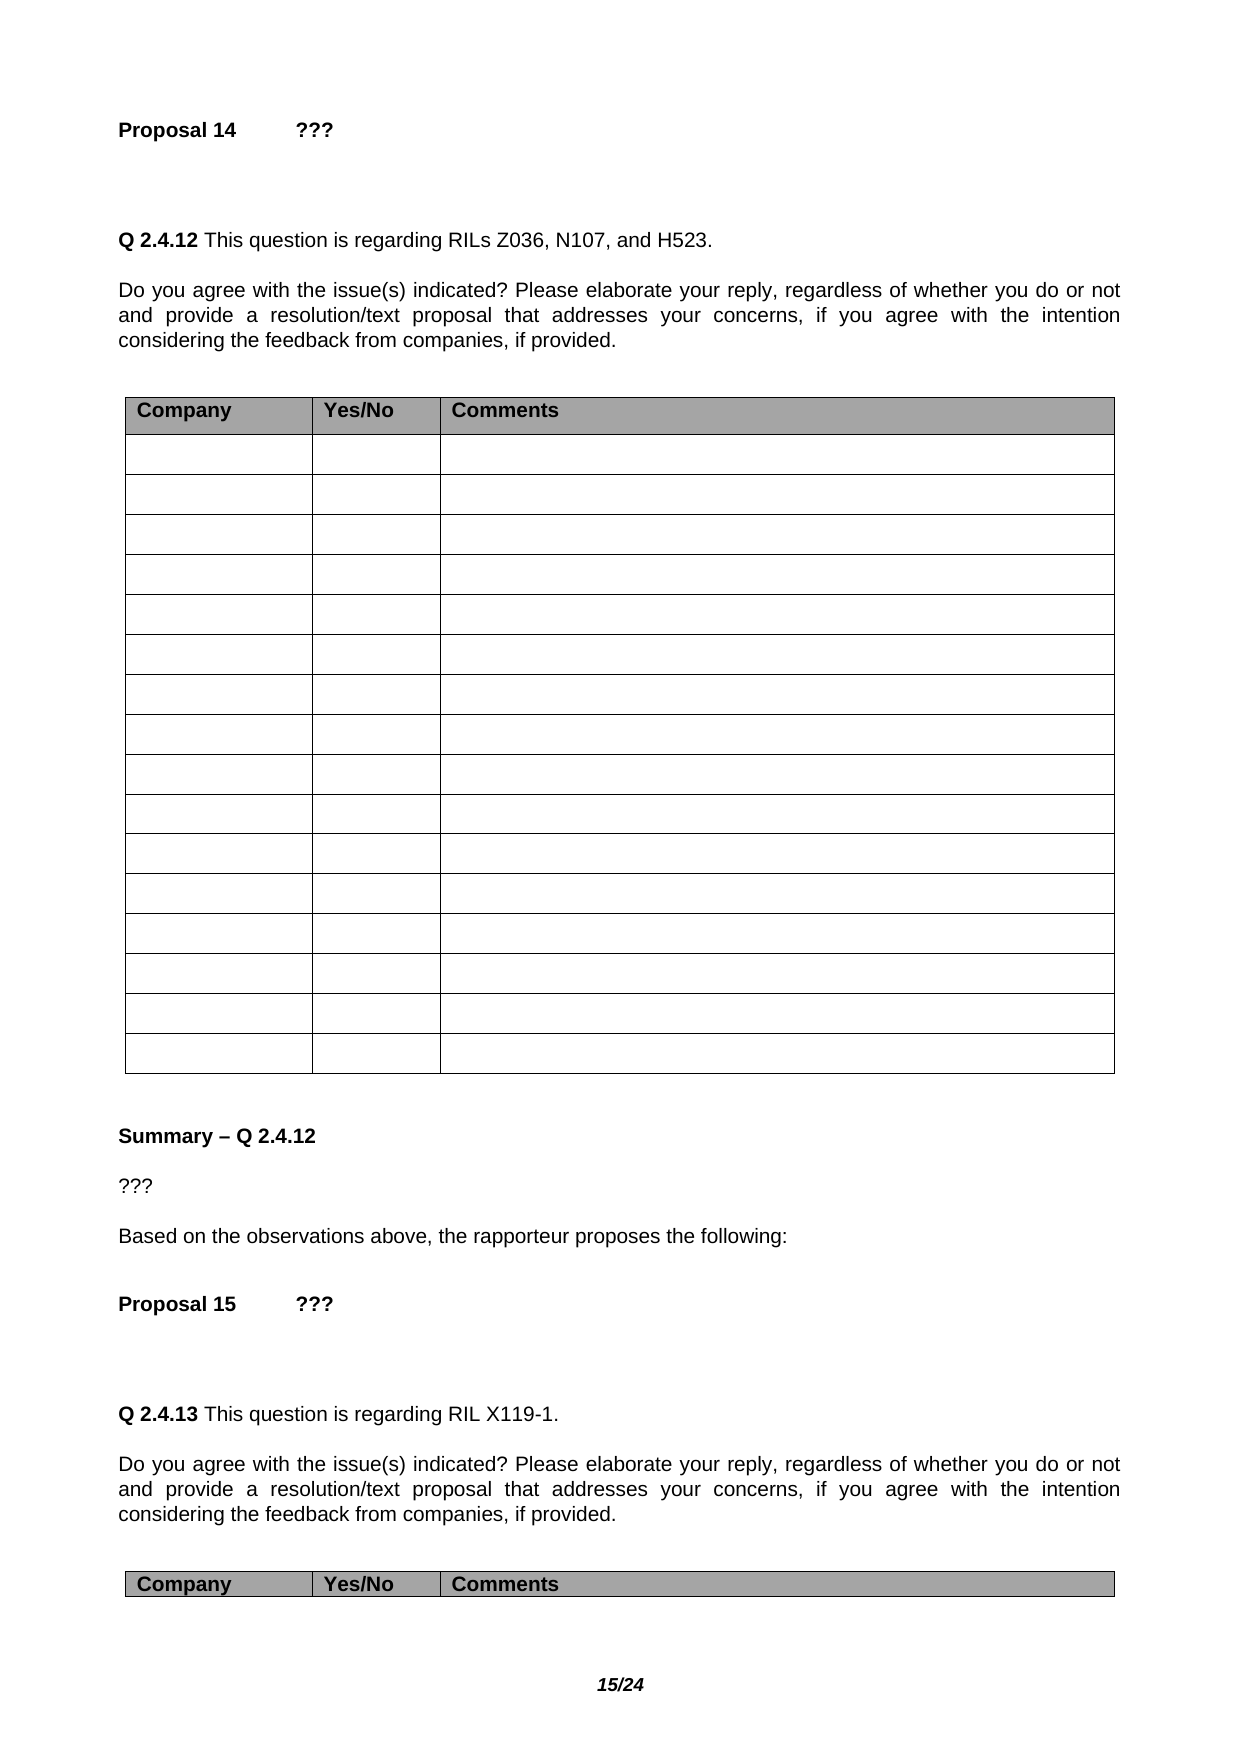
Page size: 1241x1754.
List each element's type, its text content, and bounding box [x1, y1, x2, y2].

table_cell [441, 874, 1114, 913]
table_cell [126, 795, 312, 833]
table_cell [313, 435, 440, 474]
table_cell [313, 914, 440, 953]
table_cell [126, 435, 312, 474]
table_cell [126, 715, 312, 753]
text Q 2.4.13 This question is regarding RIL X119-1. [118, 1402, 1122, 1426]
table_cell [441, 834, 1114, 873]
text Do you agree with the issue(s) indicated? Please elaborate your reply, regardless of whether you do or not and provide a resolution/text proposal that addresses your concerns, if you agree with the intention considering the feedback from companies, if provided. [118, 278, 1122, 352]
text Q 2.4.12 This question is regarding RILs Z036, N107, and H523. [118, 227, 1122, 251]
table_cell [441, 675, 1114, 714]
table_cell [441, 795, 1114, 833]
table_cell [126, 475, 312, 514]
table_cell [441, 1034, 1114, 1073]
table_cell [441, 435, 1114, 474]
table_cell [126, 914, 312, 953]
table_cell [441, 475, 1114, 514]
table_cell [441, 954, 1114, 993]
table_cell [126, 515, 312, 554]
table_header Company [126, 1572, 312, 1596]
text ??? [118, 1174, 1122, 1198]
text Based on the observations above, the rapporteur proposes the following: [118, 1224, 1122, 1248]
table_header Yes/No [313, 1572, 440, 1596]
table_cell [126, 635, 312, 674]
text Summary – Q 2.4.12 [118, 1124, 1122, 1148]
table_header Comments [441, 398, 1114, 434]
table_cell [126, 874, 312, 913]
table_cell [313, 834, 440, 873]
table_header Company [126, 398, 312, 434]
table_cell [126, 675, 312, 714]
table_cell [441, 635, 1114, 674]
table_header Yes/No [313, 398, 440, 434]
table_cell [126, 834, 312, 873]
table_cell [313, 874, 440, 913]
table_cell [441, 515, 1114, 554]
table_cell [313, 795, 440, 833]
table_cell [313, 994, 440, 1033]
table_cell [313, 755, 440, 793]
table_cell [313, 715, 440, 753]
table_cell [126, 555, 312, 594]
table_cell [441, 555, 1114, 594]
table_cell [126, 994, 312, 1033]
table_cell [126, 755, 312, 793]
table_cell [126, 595, 312, 634]
table_cell [126, 954, 312, 993]
table_cell [441, 755, 1114, 793]
table_cell [441, 994, 1114, 1033]
table_cell [441, 715, 1114, 753]
table_cell [313, 595, 440, 634]
table_header Comments [441, 1572, 1114, 1596]
table_cell [313, 635, 440, 674]
table_cell [313, 515, 440, 554]
table_cell [441, 914, 1114, 953]
table_cell [313, 1034, 440, 1073]
table_cell [441, 595, 1114, 634]
table_cell [313, 555, 440, 594]
table_cell [313, 675, 440, 714]
text Do you agree with the issue(s) indicated? Please elaborate your reply, regardless of whether you do or not and provide a resolution/text proposal that addresses your concerns, if you agree with the intention considering the feedback from companies, if provided. [118, 1452, 1122, 1526]
table_cell [313, 475, 440, 514]
text ??? [118, 1292, 1122, 1316]
text ??? [118, 118, 1122, 142]
table_cell [313, 954, 440, 993]
table_cell [126, 1034, 312, 1073]
